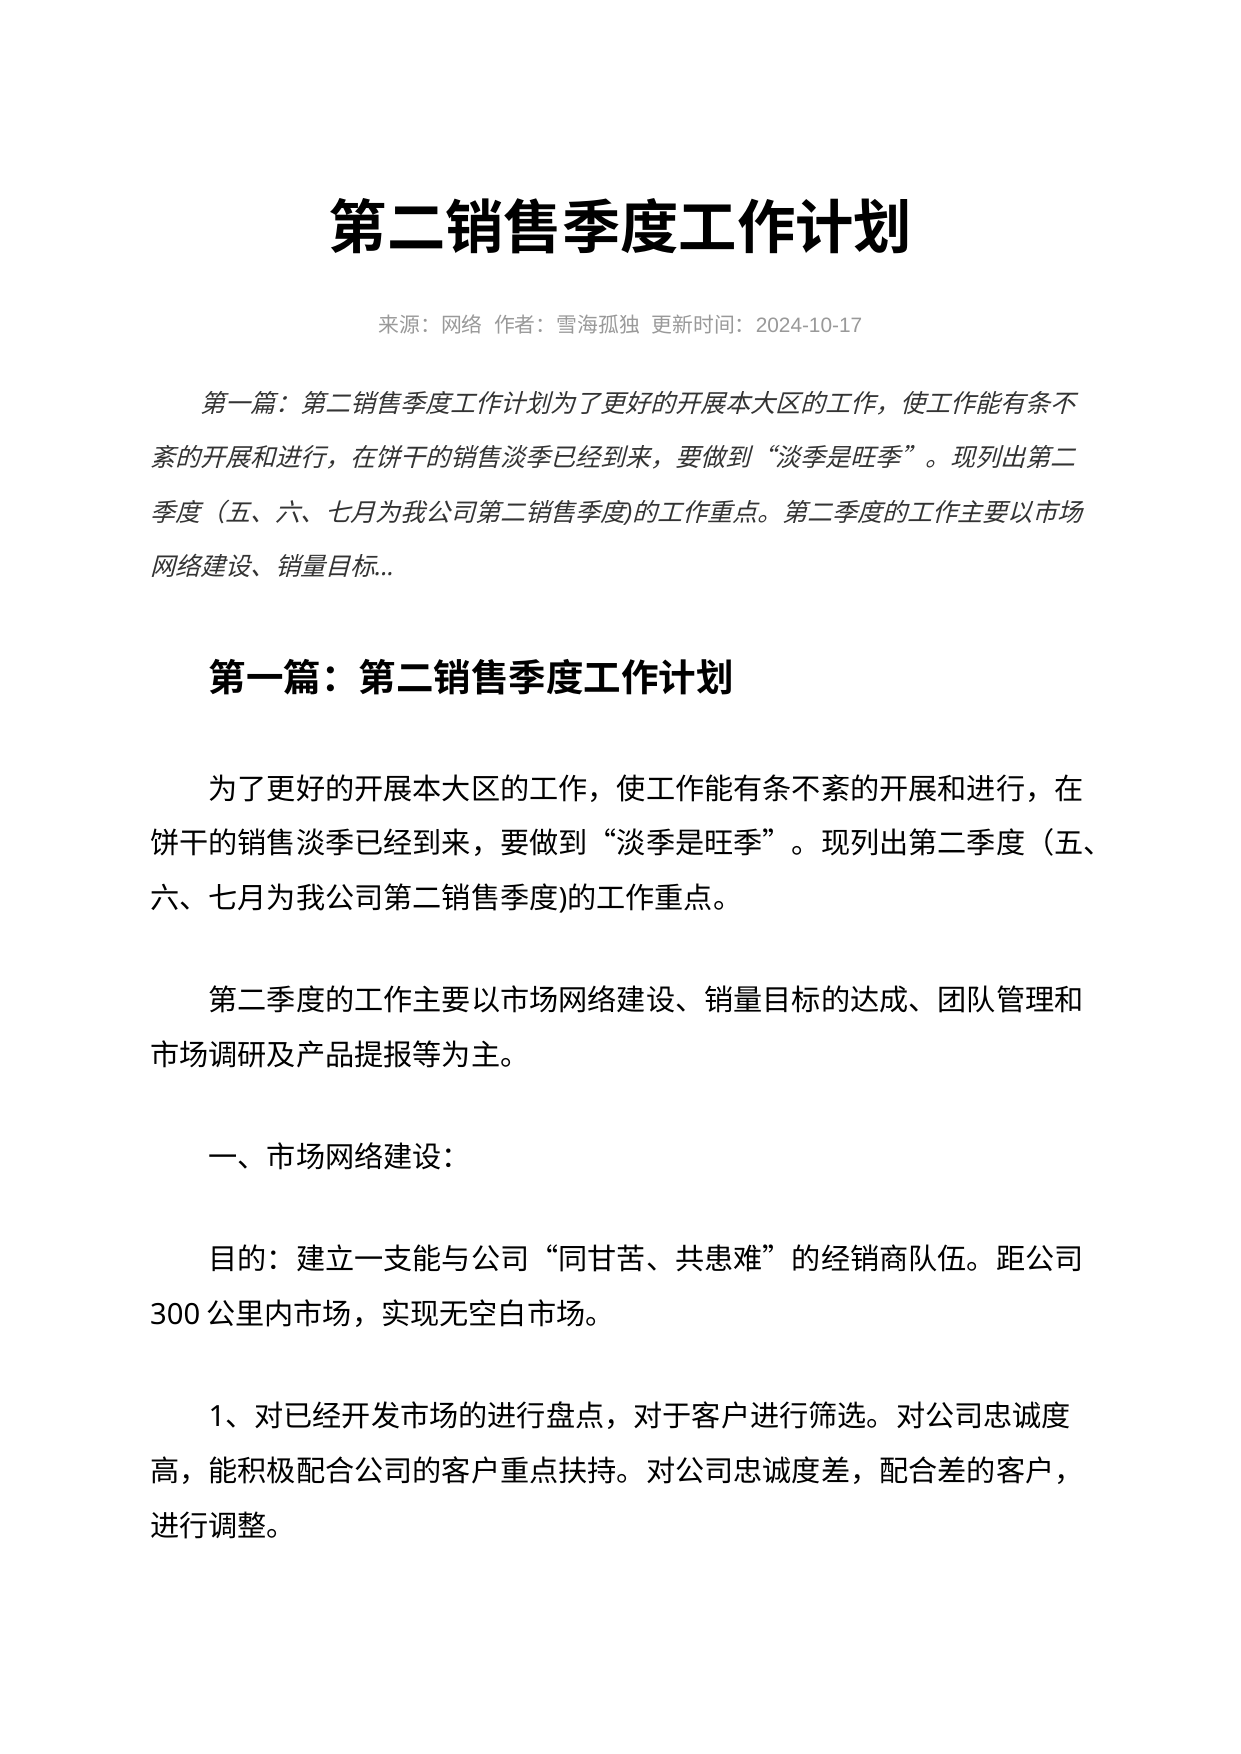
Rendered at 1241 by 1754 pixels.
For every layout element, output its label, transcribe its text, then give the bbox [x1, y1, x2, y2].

text 一、市场网络建设： [150, 1134, 1090, 1176]
subtitle 第二销售季度工作计划 [150, 181, 1090, 266]
text 第一篇：第二销售季度工作计划为了更好的开展本大区的工作，使工作能有条不紊的开展和进行，在饼干的销售淡季已经到来，要做到“淡季是旺季”。现列出第二季度（五、六、七月为我公司第二销售季度)的工作重点。第二季度的工作主要以市场网络建设、销量目标... [150, 383, 1090, 583]
text 第一篇：第二销售季度工作计划 [150, 648, 1090, 702]
text 目的：建立一支能与公司“同甘苦、共患难”的经销商队伍。距公司300公里内市场，实现无空白市场。 [150, 1235, 1090, 1333]
text 第二季度的工作主要以市场网络建设、销量目标的达成、团队管理和市场调研及产品提报等为主。 [150, 977, 1090, 1074]
text 来源：网络 作者：雪海孤独 更新时间：2024-10-17 [150, 313, 1090, 337]
text 1、对已经开发市场的进行盘点，对于客户进行筛选。对公司忠诚度高，能积极配合公司的客户重点扶持。对公司忠诚度差，配合差的客户，进行调整。 [150, 1392, 1090, 1544]
text 为了更好的开展本大区的工作，使工作能有条不紊的开展和进行，在饼干的销售淡季已经到来，要做到“淡季是旺季”。现列出第二季度（五、六、七月为我公司第二销售季度)的工作重点。 [150, 765, 1090, 917]
